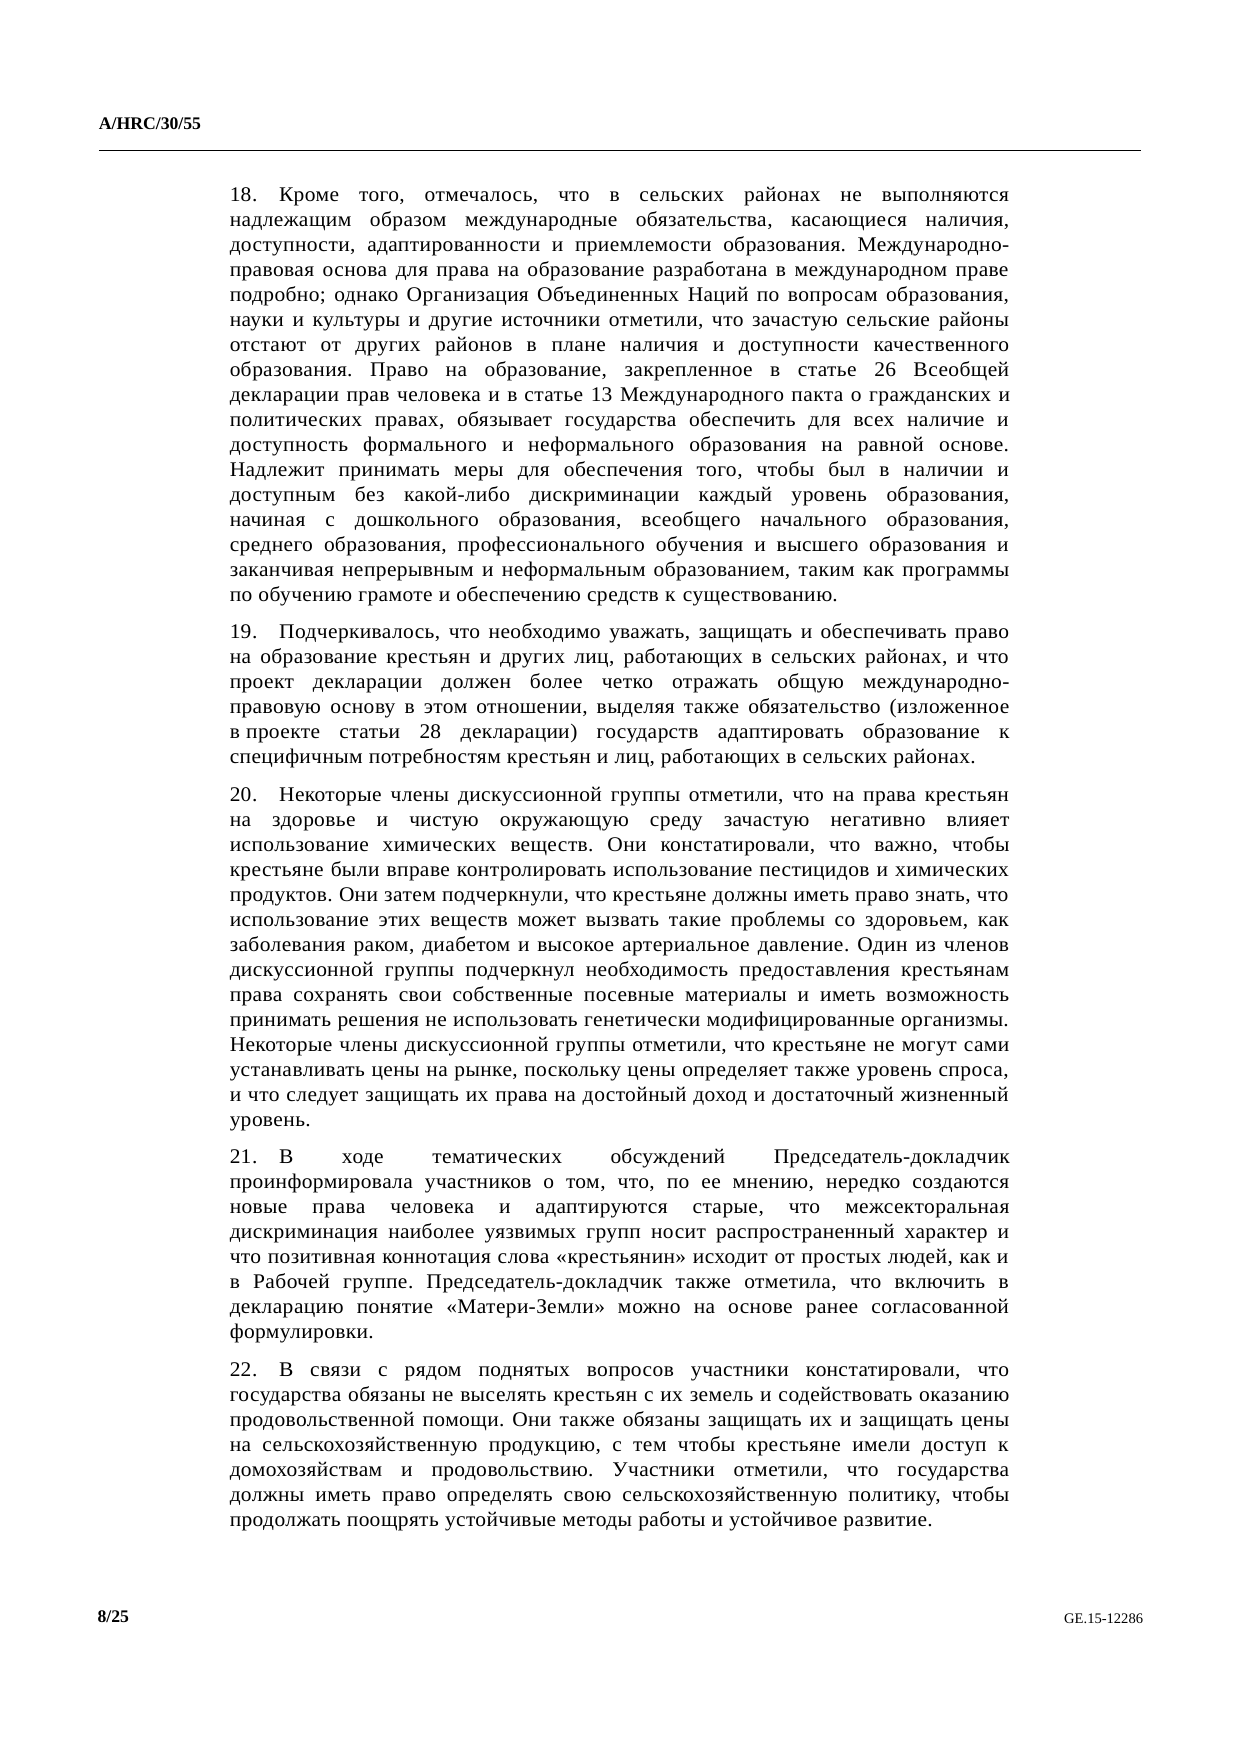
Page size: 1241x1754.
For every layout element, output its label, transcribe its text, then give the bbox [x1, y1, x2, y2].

text 19. Подчеркивалось, что необходимо уважать, защищать и обеспечивать право на образование крестьян и других лиц, работающих в сельских районах, и что проект декларации должен более четко отражать общую международно-правовую основу в этом отношении, выделяя также обязательство (изложенное в проекте статьи 28 декларации) государств адаптировать образование к специфичным потребностям крестьян и лиц, работающих в сельских районах. [229, 619, 1011, 769]
text 20. Некоторые члены дискуссионной группы отметили, что на права крестьян на здоровье и чистую окружающую среду зачастую негативно влияет использование химических веществ. Они констатировали, что важно, чтобы крестьяне были вправе контролировать использование пестицидов и химических продуктов. Они затем подчеркнули, что крестьяне должны иметь право знать, что использование этих веществ может вызвать такие проблемы со здоровьем, как заболевания раком, диабетом и высокое артериальное давление. Один из членов дискуссионной группы подчеркнул необходимость предоставления крестьянам права сохранять свои собственные посевные материалы и иметь возможность принимать решения не использовать генетически модифицированные организмы. Некоторые члены дискуссионной группы отметили, что крестьяне не могут сами устанавливать цены на рынке, поскольку цены определяет также уровень спроса, и что следует защищать их права на достойный доход и достаточный жизненный уровень. [229, 781, 1011, 1131]
text 21. В ходе тематических обсуждений Председатель-докладчик проинформировала участников о том, что, по ее мнению, нередко создаются новые права человека и адаптируются старые, что межсекторальная дискриминация наиболее уязвимых групп носит распространенный характер и что позитивная коннотация слова «крестьянин» исходит от простых людей, как и в Рабочей группе. Председатель-докладчик также отметила, что включить в декларацию понятие «Матери-Земли» можно на основе ранее согласованной формулировки. [229, 1144, 1011, 1344]
text 18. Кроме того, отмечалось, что в сельских районах не выполняются надлежащим образом международные обязательства, касающиеся наличия, доступности, адаптированности и приемлемости образования. Международно-правовая основа для права на образование разработана в международном праве подробно; однако Организация Объединенных Наций по вопросам образования, науки и культуры и другие источники отметили, что зачастую сельские районы отстают от других районов в плане наличия и доступности качественного образования. Право на образование, закрепленное в статье 26 Всеобщей декларации прав человека и в статье 13 Международного пакта о гражданских и политических правах, обязывает государства обеспечить для всех наличие и доступность формального и неформального образования на равной основе. Надлежит принимать меры для обеспечения того, чтобы был в наличии и доступным без какой-либо дискриминации каждый уровень образования, начиная с дошкольного образования, всеобщего начального образования, среднего образования, профессионального обучения и высшего образования и заканчивая непрерывным и неформальным образованием, таким как программы по обучению грамоте и обеспечению средств к существованию. [229, 181, 1011, 606]
text 22. В связи с рядом поднятых вопросов участники констатировали, что государства обязаны не выселять крестьян с их земель и содействовать оказанию продовольственной помощи. Они также обязаны защищать их и защищать цены на сельскохозяйственную продукцию, с тем чтобы крестьяне имели доступ к домохозяйствам и продовольствию. Участники отметили, что государства должны иметь право определять свою сельскохозяйственную политику, чтобы продолжать поощрять устойчивые методы работы и устойчивое развитие. [229, 1356, 1011, 1531]
